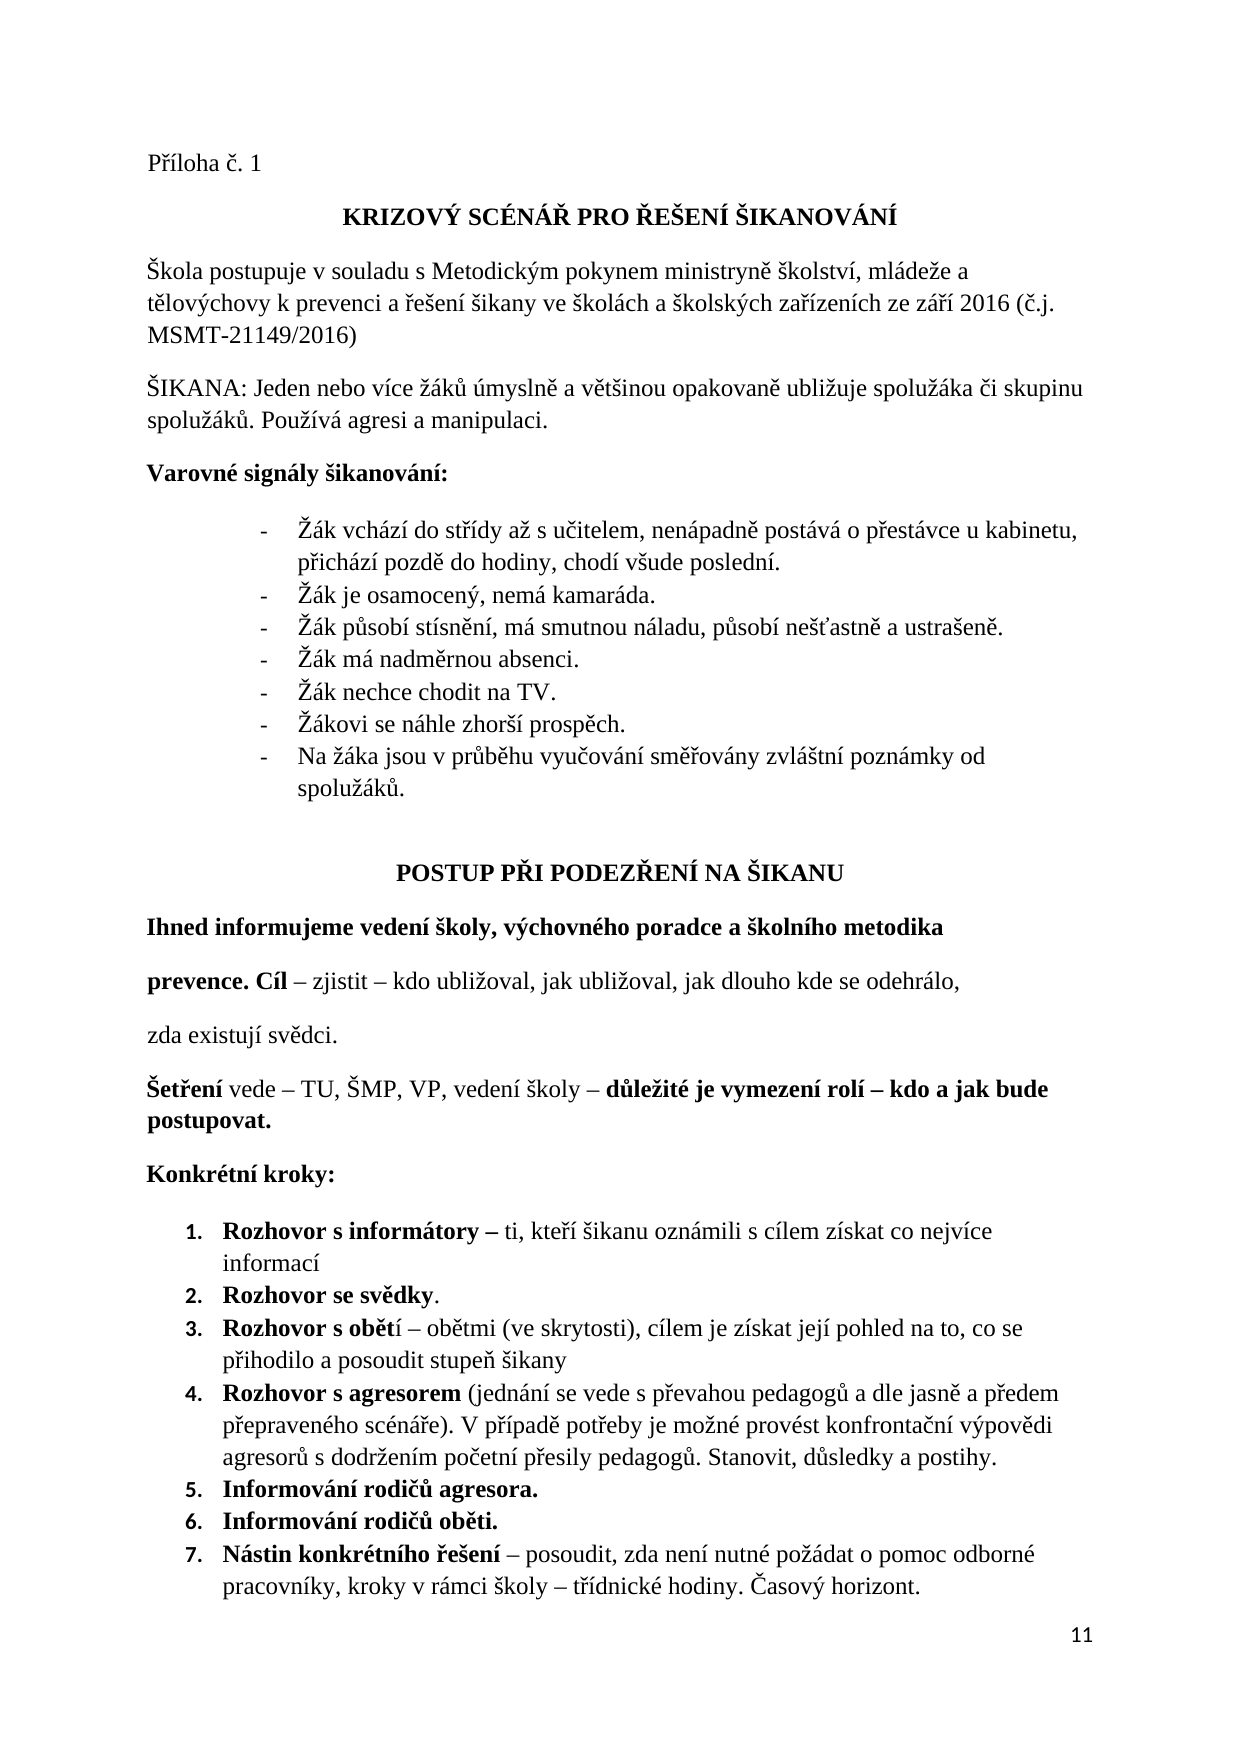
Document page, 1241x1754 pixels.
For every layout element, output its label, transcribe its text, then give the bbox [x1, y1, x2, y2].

text Konkrétní kroky: [146, 1159, 1098, 1188]
list Žák je osamocený, nemá kamaráda. [260, 580, 1093, 608]
list Žákovi se náhle zhorší prospěch. [260, 709, 1093, 738]
list Rozhovor s agresorem (jednání se vede s převahou pedagogů a dle jasně a předem přepraveného scénáře). V případě potřeby je možné provést konfrontační výpovědi agresorů s dodržením početní přesily pedagogů. Stanovit, důsledky a postihy. [185, 1378, 1093, 1470]
list Rozhovor se svědky. [185, 1281, 1093, 1309]
list Žák má nadměrnou absenci. [260, 644, 1093, 673]
list Rozhovor s obětí – obětmi (ve skrytosti), cílem je získat její pohled na to, co se přihodilo a posoudit stupeň šikany [185, 1313, 1093, 1374]
subtitle POSTUP PŘI PODEZŘENÍ NA ŠIKANU [147, 858, 1093, 887]
text Ihned informujeme vedení školy, výchovného poradce a školního metodika prevence. Cíl – zjistit – kdo ubližoval, jak ubližoval, jak dlouho kde se odehrálo, zda existují svědci. [146, 912, 961, 1049]
text Příloha č. 1 [147, 148, 1094, 177]
list Rozhovor s informátory – ti, kteří šikanu oznámili s cílem získat co nejvíce informací [185, 1216, 1093, 1277]
text ŠIKANA: Jeden nebo více žáků úmyslně a většinou opakovaně ubližuje spolužáka či skupinu spolužáků. Používá agresi a manipulaci. [146, 373, 1093, 434]
text Škola postupuje v souladu s Metodickým pokynem ministryně školství, mládeže a tělovýchovy k prevenci a řešení šikany ve školách a školských zařízeních ze září 2016 (č.j. MSMT-21149/2016) [146, 256, 1093, 348]
list Informování rodičů oběti. [185, 1506, 1093, 1536]
list Žák vchází do střídy až s učitelem, nenápadně postává o přestávce u kabinetu, přichází pozdě do hodiny, chodí všude poslední. [260, 516, 1093, 576]
subtitle KRIZOVÝ SCÉNÁŘ PRO ŘEŠENÍ ŠIKANOVÁNÍ [147, 202, 1093, 231]
text Varovné signály šikanování: [146, 458, 1098, 487]
list Nástin konkrétního řešení – posoudit, zda není nutné požádat o pomoc odborné pracovníky, kroky v rámci školy – třídnické hodiny. Časový horizont. [185, 1539, 1093, 1600]
list Informování rodičů agresora. [185, 1474, 1093, 1503]
text Šetření vede – TU, ŠMP, VP, vedení školy – důležité je vymezení rolí – kdo a jak bude postupovat. [146, 1074, 1098, 1134]
list Žák působí stísnění, má smutnou náladu, působí nešťastně a ustrašeně. [260, 612, 1093, 641]
list Na žáka jsou v průběhu vyučování směřovány zvláštní poznámky od spolužáků. [260, 741, 1093, 802]
list Žák nechce chodit na TV. [260, 677, 1093, 705]
